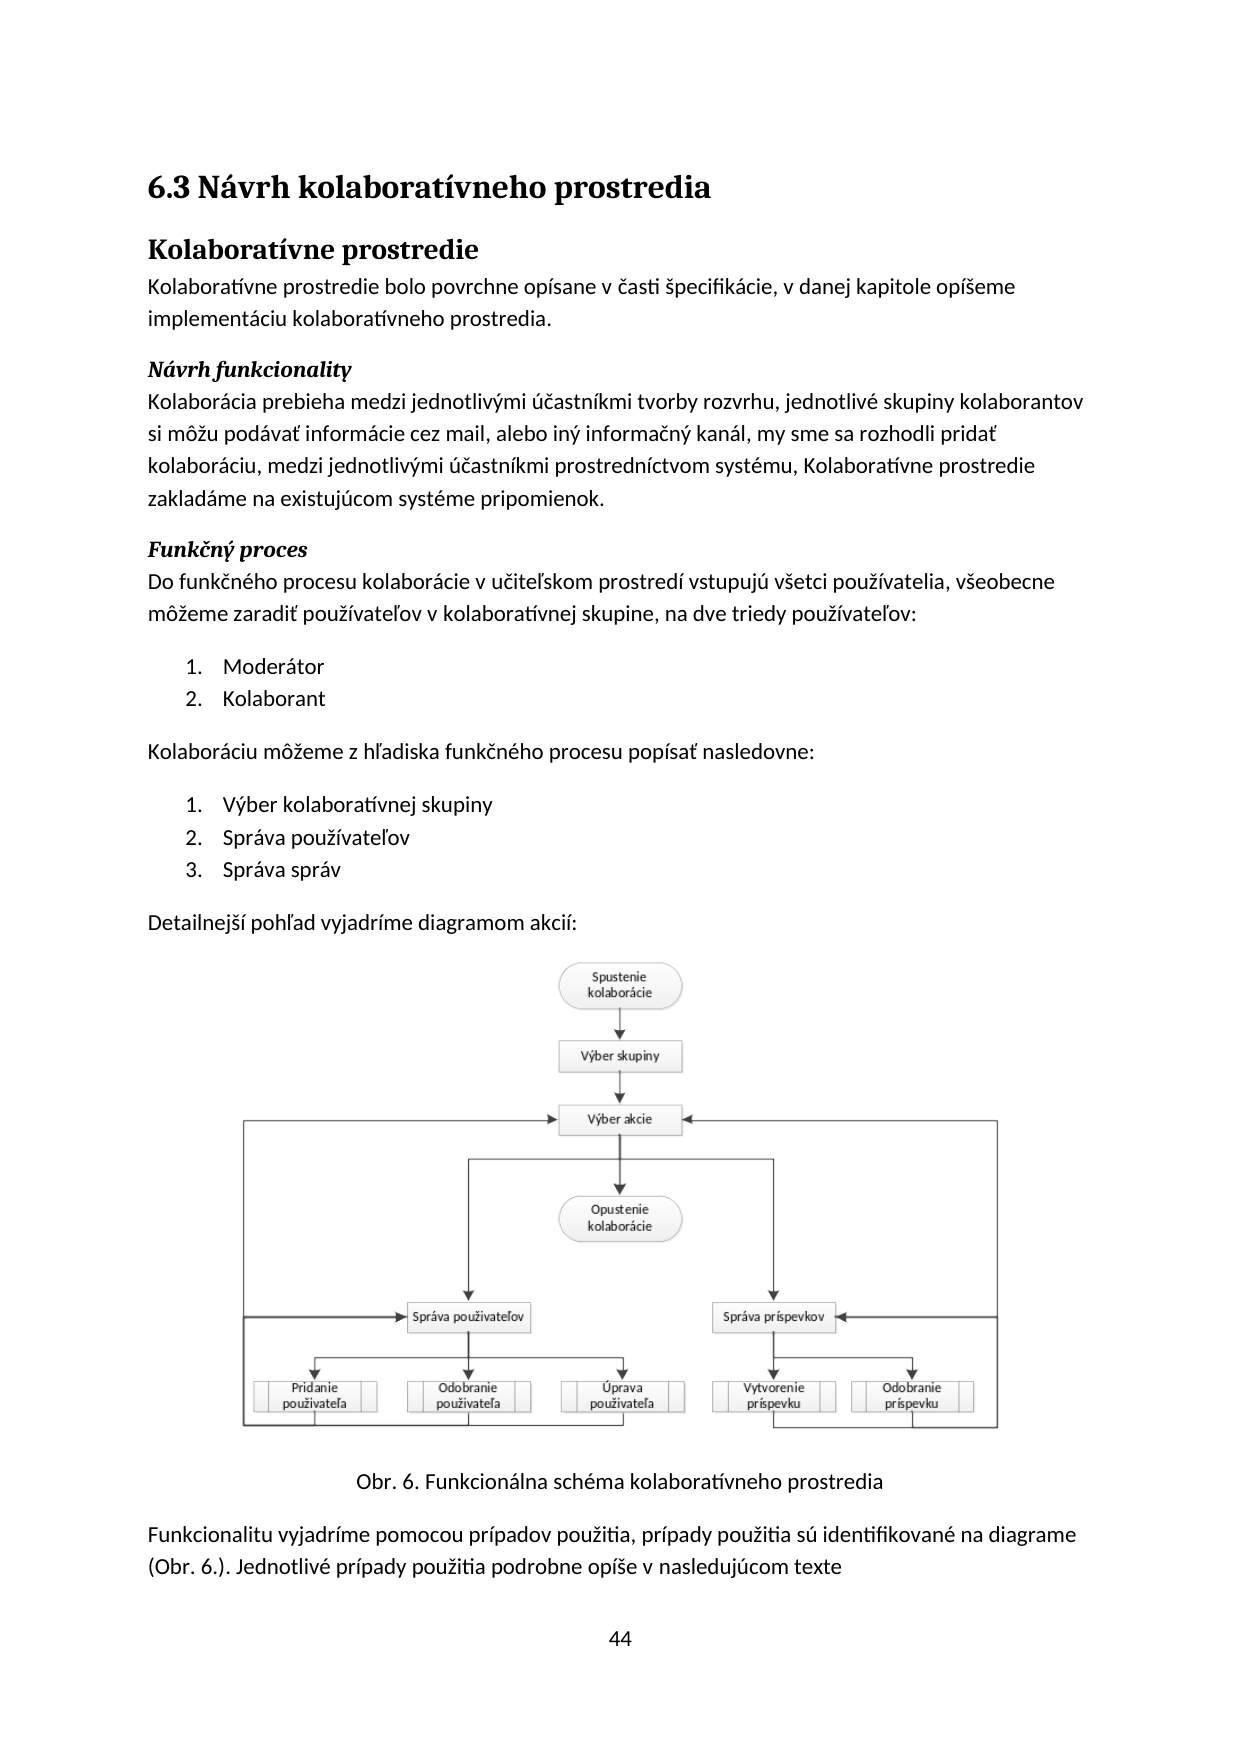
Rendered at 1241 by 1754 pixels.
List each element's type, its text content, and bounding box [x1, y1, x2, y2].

list Moderátor [185, 652, 1093, 680]
list Kolaborant [185, 684, 1093, 712]
list Správa správ [185, 855, 1093, 883]
list Výber kolaboratívnej skupiny [185, 791, 1093, 818]
text Kolaborácia prebieha medzi jednotlivými účastníkmi tvorby rozvrhu, jednotlivé skupiny kolaborantov si môžu podávať informácie cez mail, alebo iný informačný kanál, my sme sa rozhodli pridať kolaboráciu, medzi jednotlivými účastníkmi prostredníctvom systému, Kolaboratívne prostredie zakladáme na existujúcom systéme pripomienok. [148, 387, 1093, 512]
subtitle Návrh funkcionality [148, 357, 1093, 383]
text Detailnejší pohľad vyjadríme diagramom akcií: [148, 908, 1093, 936]
list Správa používateľov [185, 823, 1093, 851]
subtitle 6.3 Návrh kolaboratívneho prostredia [148, 168, 1093, 207]
text Kolaboráciu môžeme z hľadiska funkčného procesu popísať nasledovne: [148, 737, 1093, 766]
text Do funkčného procesu kolaborácie v učiteľskom prostredí vstupujú všetci používatelia, všeobecne môžeme zaradiť používateľov v kolaboratívnej skupine, na dve triedy používateľov: [148, 567, 1093, 627]
text Kolaboratívne prostredie bolo povrchne opísane v časti špecifikácie, v danej kapitole opíšeme implementáciu kolaboratívneho prostredia. [148, 272, 1093, 332]
subtitle Funkčný proces [148, 537, 1093, 563]
subtitle Kolaboratívne prostredie [148, 233, 1093, 267]
text Funkcionalitu vyjadríme pomocou prípadov použitia, prípady použitia sú identifikované na diagrame (Obr. 6.). Jednotlivé prípady použitia podrobne opíše v nasledujúcom texte [148, 1520, 1093, 1581]
text Obr. 6. Funkcionálna schéma kolaboratívneho prostredia [148, 1467, 1093, 1495]
